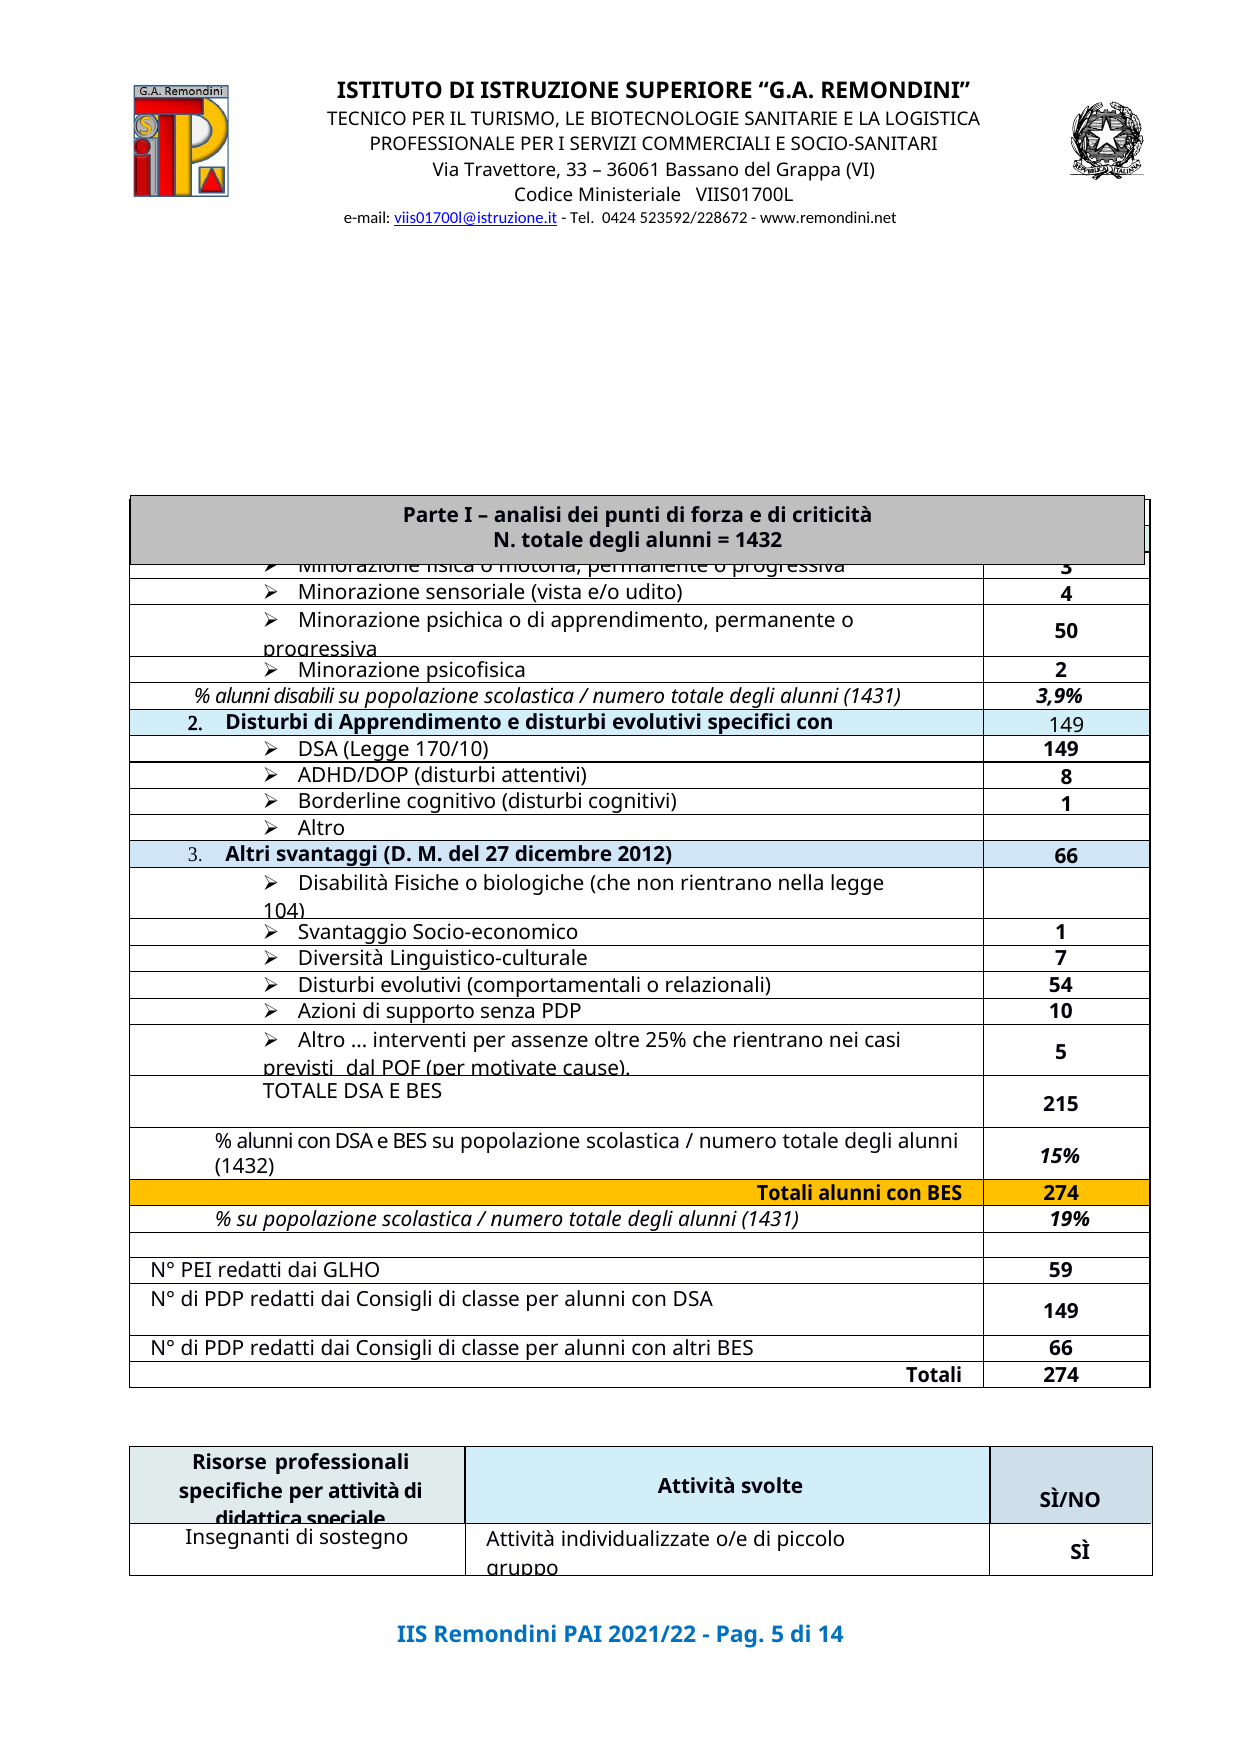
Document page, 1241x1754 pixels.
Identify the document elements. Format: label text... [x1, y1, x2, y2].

table_cell 3 [984, 553, 1149, 578]
table_cell 66 [984, 841, 1149, 867]
table_cell 2 [984, 657, 1149, 682]
table_cell 5 [984, 1025, 1149, 1075]
table_cell Altro [130, 815, 983, 840]
table_cell Altro … interventi per assenze oltre 25% che rientrano nei casi previsti dal POF (per motivate cause). [130, 1025, 983, 1075]
table_cell 19% [984, 1206, 1149, 1232]
table_cell 54 [984, 972, 1149, 997]
table_cell 3,9% [984, 683, 1149, 709]
table_cell N° di PDP redatti dai Consigli di classe per alunni con DSA [130, 1284, 983, 1335]
table_cell 15% [984, 1128, 1149, 1179]
table_cell TOTALE DSA E BES [130, 1076, 983, 1127]
table_cell 149 [984, 710, 1149, 735]
table_cell 10 [984, 999, 1149, 1024]
table_header Risorse professionali specifiche per attività di didattica speciale [130, 1447, 464, 1523]
table_cell Minorazione psicofisica [130, 657, 983, 682]
table_cell Attività individualizzate o/e di piccolo gruppo [466, 1524, 989, 1574]
table_cell 4 [984, 579, 1149, 604]
table_cell Borderline cognitivo (disturbi cognitivi) [130, 789, 983, 814]
picture [1070, 101, 1144, 180]
table_cell Insegnanti di sostegno [130, 1524, 465, 1574]
table_cell Azioni di supporto senza PDP [130, 999, 983, 1024]
table_cell [984, 868, 1149, 918]
table_header SÌ/NO [991, 1447, 1152, 1523]
table_cell Svantaggio Socio-economico [130, 919, 983, 945]
table_cell Minorazione fisica o motoria, permanente o progressiva [130, 565, 983, 578]
table_cell Minorazione sensoriale (vista e/o udito) [130, 579, 983, 604]
table_cell 215 [984, 1076, 1149, 1127]
table_cell 50 [984, 605, 1149, 656]
table_cell Disturbi evolutivi (comportamentali o relazionali) [130, 972, 983, 997]
table_cell 149 [984, 1284, 1149, 1335]
table_cell Diversità Linguistico-culturale [130, 946, 983, 971]
table_cell 1 [984, 919, 1149, 945]
table_header Attività svolte [466, 1447, 989, 1523]
table_cell SÌ [990, 1523, 1152, 1574]
table_cell  Disturbi di Apprendimento e disturbi evolutivi specifici con certificazione [130, 710, 983, 735]
table_cell 274 [984, 1362, 1149, 1387]
table_cell  Altri svantaggi (D. M. del 27 dicembre 2012) [130, 841, 983, 867]
table_cell 1 [984, 789, 1149, 814]
table_cell Totali alunni con BES [130, 1180, 983, 1205]
table_cell ADHD/DOP (disturbi attentivi) [130, 763, 983, 788]
table_cell N° di PDP redatti dai Consigli di classe per alunni con altri BES [130, 1336, 983, 1361]
table_cell DSA (Legge 170/10) [130, 736, 983, 761]
table_cell [984, 1233, 1149, 1257]
picture [133, 84, 229, 197]
table_cell [130, 1233, 983, 1257]
table_cell N° PEI redatti dai GLHO [130, 1258, 983, 1283]
table_cell % alunni con DSA e BES su popolazione scolastica / numero totale degli alunni (1432) [130, 1128, 983, 1179]
table_cell % alunni disabili su popolazione scolastica / numero totale degli alunni (1431) [130, 683, 983, 709]
table_cell 149 [984, 736, 1149, 761]
table_cell 8 [984, 763, 1149, 788]
table_cell 7 [984, 946, 1149, 971]
table_cell Disabilità Fisiche o biologiche (che non rientrano nella legge 104) [130, 868, 983, 918]
table_cell 66 [984, 1336, 1149, 1361]
table_cell % su popolazione scolastica / numero totale degli alunni (1431) [130, 1206, 983, 1232]
table_cell [984, 815, 1149, 840]
table_cell 59 [984, 1258, 1149, 1283]
table_cell Totali [130, 1362, 983, 1387]
table_cell 274 [984, 1180, 1149, 1205]
table_cell Minorazione psichica o di apprendimento, permanente o progressiva [130, 605, 983, 656]
